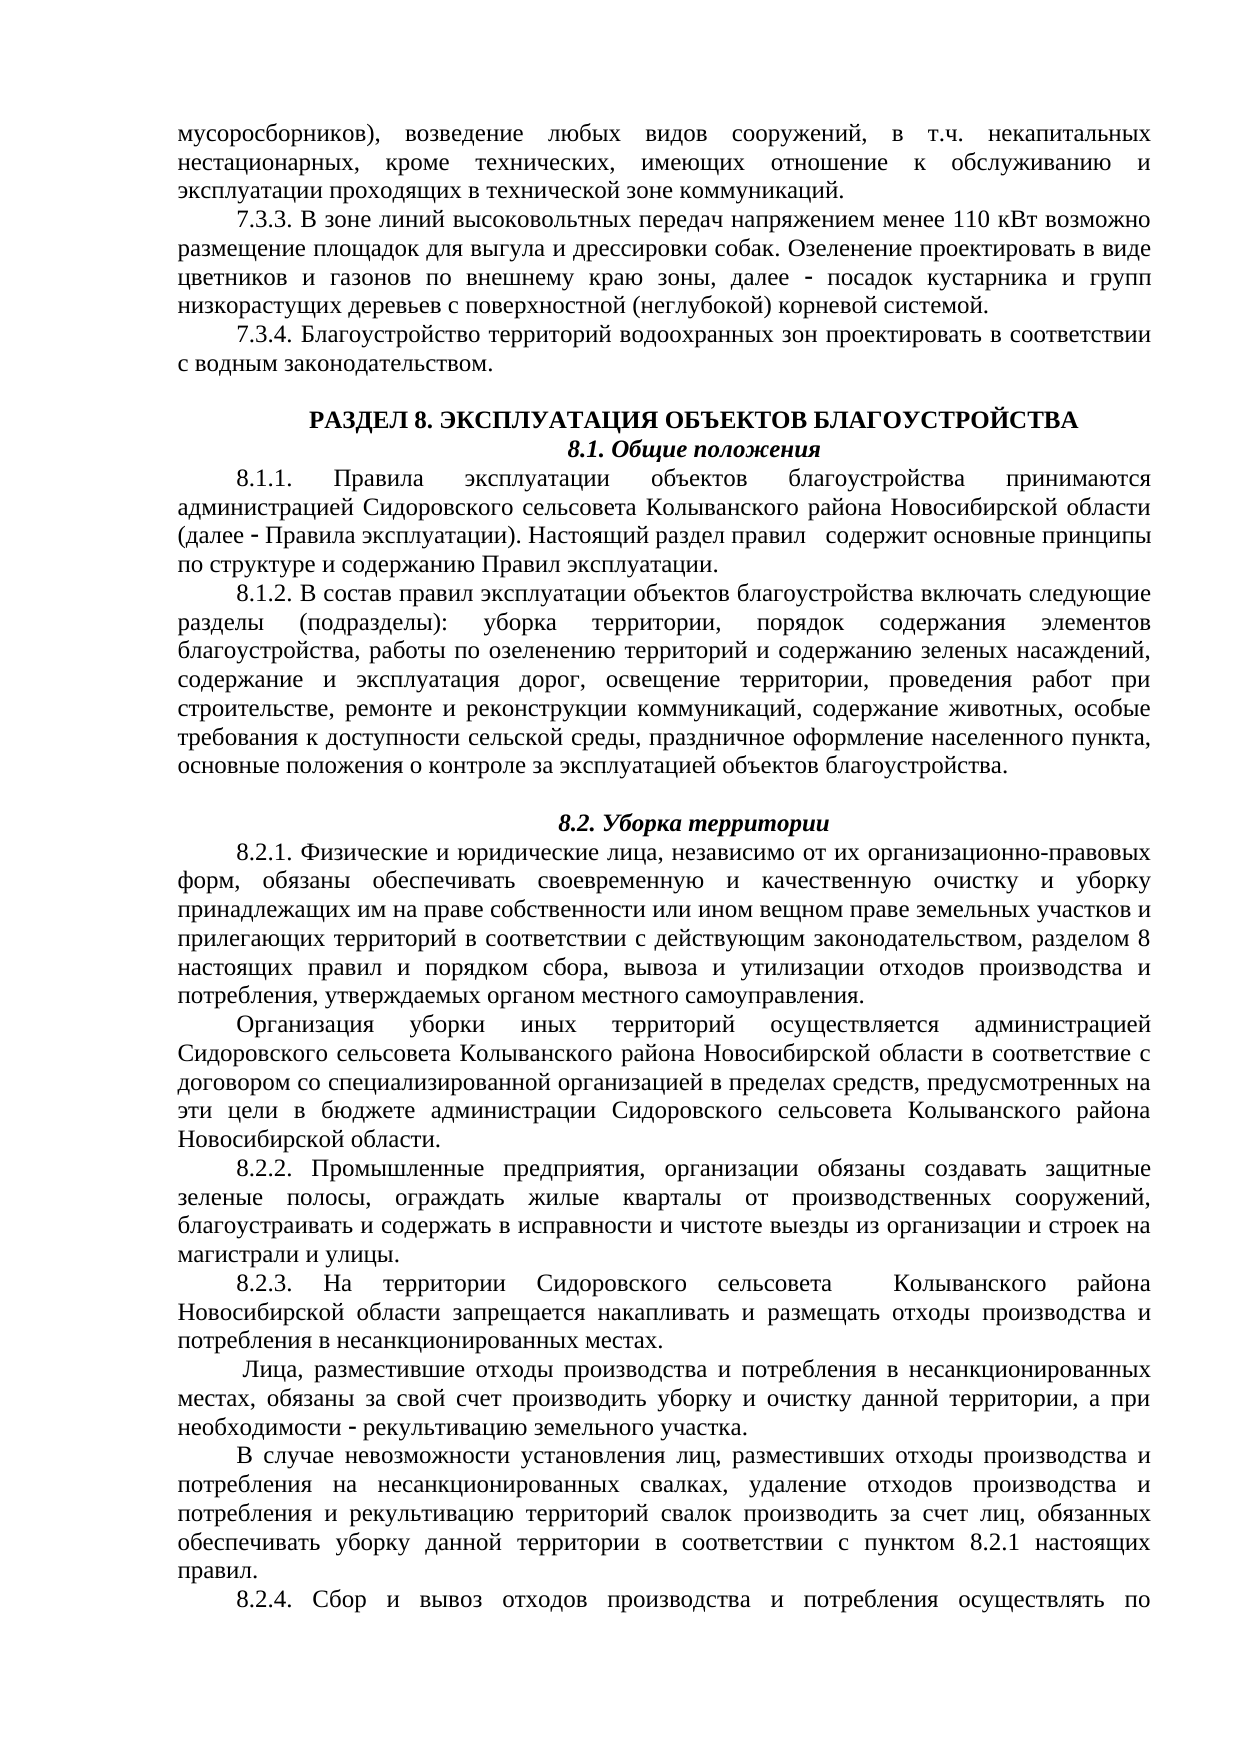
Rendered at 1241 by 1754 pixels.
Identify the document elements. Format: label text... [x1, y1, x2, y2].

text 8.1. Общие положения [177, 434, 1152, 463]
text 7.3.3. В зоне линий высоковольтных передач напряжением менее 110 кВт возможно размещение площадок для выгула и дрессировки собак. Озеленение проектировать в виде цветников и газонов по внешнему краю зоны, далее посадок кустарника и групп низкорастущих деревьев с поверхностной (неглубокой) корневой системой. [177, 204, 1152, 319]
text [177, 118, 1152, 204]
text 7.3.4. Благоустройство территорий водоохранных зон проектировать в соответствии с водным законодательством. [177, 319, 1152, 377]
text РАЗДЕЛ 8. ЭКСПЛУАТАЦИЯ ОБЪЕКТОВ БЛАГОУСТРОЙСТВА [177, 406, 1152, 434]
text Организация уборки иных территорий осуществляется администрацией Сидоровского сельсовета Колыванского района Новосибирской области в соответствие с договором со специализированной организацией в пределах средств, предусмотренных на эти цели в бюджете администрации Сидоровского сельсовета Колыванского района Новосибирской области. [177, 1009, 1152, 1153]
text 8.2.2. Промышленные предприятия, организации обязаны создавать защитные зеленые полосы, ограждать жилые кварталы от производственных сооружений, благоустраивать и содержать в исправности и чистоте выезды из организации и строек на магистрали и улицы. [177, 1153, 1152, 1268]
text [177, 1584, 1152, 1613]
text В случае невозможности установления лиц, разместивших отходы производства и потребления на несанкционированных свалках, удаление отходов производства и потребления и рекультивацию территорий свалок производить за счет лиц, обязанных обеспечивать уборку данной территории в соответствии с пунктом 8.2.1 настоящих правил. [177, 1441, 1152, 1584]
text Лица, разместившие отходы производства и потребления в несанкционированных местах, обязаны за свой счет производить уборку и очистку данной территории, а при необходимости рекультивацию земельного участка. [177, 1354, 1152, 1441]
text 8.1.2. В состав правил эксплуатации объектов благоустройства включать следующие разделы (подразделы): уборка территории, порядок содержания элементов благоустройства, работы по озеленению территорий и содержанию зеленых насаждений, содержание и эксплуатация дорог, освещение территории, проведения работ при строительстве, ремонте и реконструкции коммуникаций, содержание животных, особые требования к доступности сельской среды, праздничное оформление населенного пункта, основные положения о контроле за эксплуатацией объектов благоустройства. [177, 578, 1152, 779]
text 8.2.3. На территории Сидоровского сельсовета Колыванского района Новосибирской области запрещается накапливать и размещать отходы производства и потребления в несанкционированных местах. [177, 1268, 1152, 1354]
text 8.2.1. Физические и юридические лица, независимо от их организационно-правовых форм, обязаны обеспечивать своевременную и качественную очистку и уборку принадлежащих им на праве собственности или ином вещном праве земельных участков и прилегающих территорий в соответствии с действующим законодательством, разделом 8 настоящих правил и порядком сбора, вывоза и утилизации отходов производства и потребления, утверждаемых органом местного самоуправления. [177, 837, 1152, 1009]
text 8.2. Уборка территории [177, 808, 1152, 837]
text 8.1.1. Правила эксплуатации объектов благоустройства принимаются администрацией Сидоровского сельсовета Колыванского района Новосибирской области (далее Правила эксплуатации). Настоящий раздел правил содержит основные принципы по структуре и содержанию Правил эксплуатации. [177, 463, 1152, 578]
